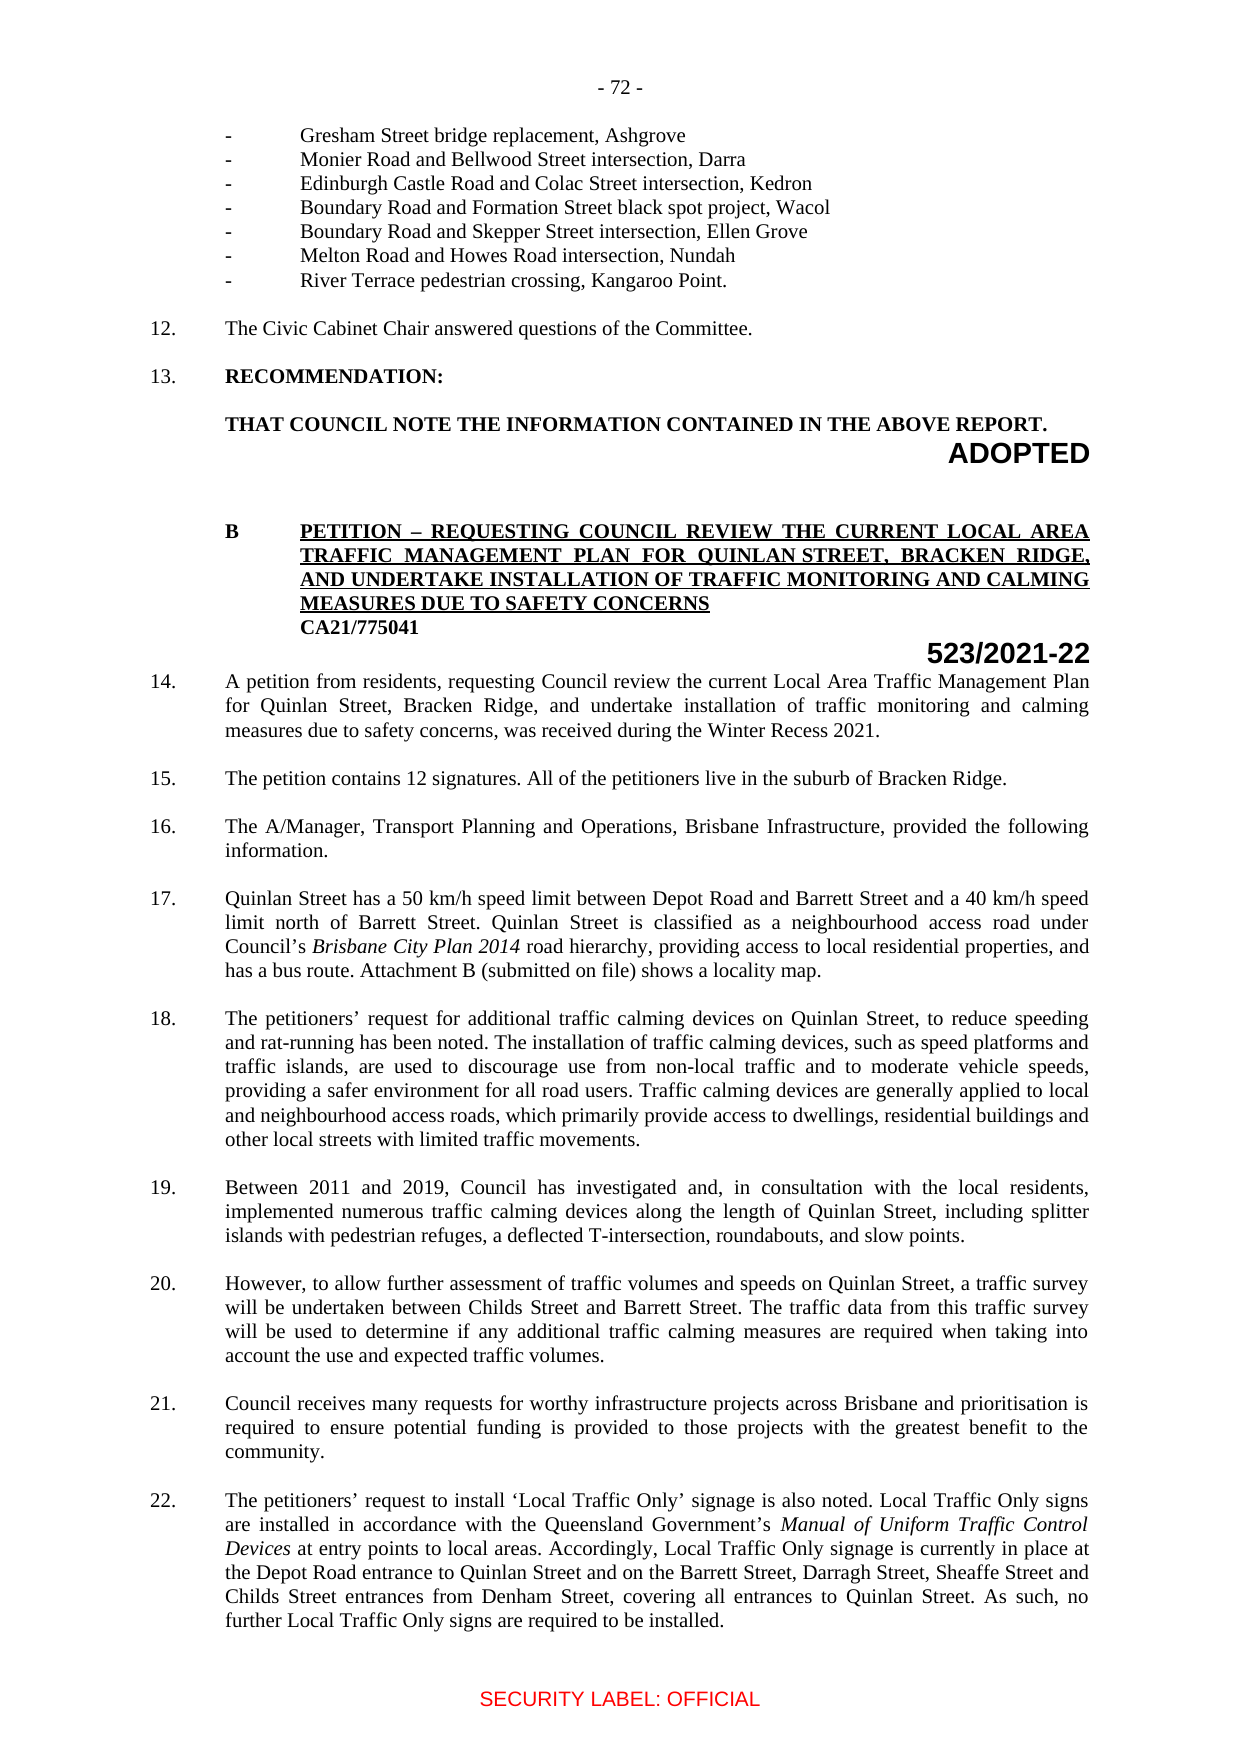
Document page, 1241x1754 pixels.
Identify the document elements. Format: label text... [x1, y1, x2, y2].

text - Edinburgh Castle Road and Colac Street intersection, Kedron [225, 171, 1090, 195]
text 12. The Civic Cabinet Chair answered questions of the Committee. [150, 316, 1090, 340]
text - Melton Road and Howes Road intersection, Nundah [225, 243, 1090, 267]
text 17. Quinlan Street has a 50 km/h speed limit between Depot Road and Barrett Street and a 40 km/h speed limit north of Barrett Street. Quinlan Street is classified as a neighbourhood access road under Council’s Brisbane City Plan 2014 road hierarchy, providing access to local residential properties, and has a bus route. Attachment B (submitted on file) shows a locality map. [150, 886, 1090, 982]
text - Monier Road and Bellwood Street intersection, Darra [225, 147, 1090, 171]
text ADOPTED [150, 436, 1090, 469]
text - Boundary Road and Formation Street black spot project, Wacol [225, 195, 1090, 219]
subtitle B PETITION – REQUESTING COUNCIL REVIEW THE CURRENT LOCAL AREA TRAFFIC MANAGEMENT PLAN FOR QUINLAN STREET, BRACKEN RIDGE, AND UNDERTAKE INSTALLATION OF TRAFFIC MONITORING AND CALMING MEASURES DUE TO SAFETY CONCERNS [225, 518, 1090, 615]
text - Gresham Street bridge replacement, Ashgrove [225, 123, 1090, 147]
text 20. However, to allow further assessment of traffic volumes and speeds on Quinlan Street, a traffic survey will be undertaken between Childs Street and Barrett Street. The traffic data from this traffic survey will be used to determine if any additional traffic calming measures are required when taking into account the use and expected traffic volumes. [150, 1271, 1090, 1367]
text 19. Between 2011 and 2019, Council has investigated and, in consultation with the local residents, implemented numerous traffic calming devices along the length of Quinlan Street, including splitter islands with pedestrian refuges, a deflected T-intersection, roundabouts, and slow points. [150, 1175, 1090, 1247]
text 18. The petitioners’ request for additional traffic calming devices on Quinlan Street, to reduce speeding and rat-running has been noted. The installation of traffic calming devices, such as speed platforms and traffic islands, are used to discourage use from non-local traffic and to moderate vehicle speeds, providing a safer environment for all road users. Traffic calming devices are generally applied to local and neighbourhood access roads, which primarily provide access to dwellings, residential buildings and other local streets with limited traffic movements. [150, 1006, 1090, 1151]
text - Boundary Road and Skepper Street intersection, Ellen Grove [225, 219, 1090, 243]
text 14. A petition from residents, requesting Council review the current Local Area Traffic Management Plan for Quinlan Street, Bracken Ridge, and undertake installation of traffic monitoring and calming measures due to safety concerns, was received during the Winter Recess 2021. [150, 669, 1090, 742]
text 16. The A/Manager, Transport Planning and Operations, Brisbane Infrastructure, provided the following information. [150, 814, 1090, 862]
text 15. The petition contains 12 signatures. All of the petitioners live in the suburb of Bracken Ridge. [150, 766, 1090, 790]
text 523/2021-22 [150, 639, 1090, 669]
text 21. Council receives many requests for worthy infrastructure projects across Brisbane and prioritisation is required to ensure potential funding is provided to those projects with the greatest benefit to the community. [150, 1391, 1090, 1463]
text 13. RECOMMENDATION: [150, 364, 1090, 388]
text - River Terrace pedestrian crossing, Kangaroo Point. [225, 267, 1090, 292]
text 22. The petitioners’ request to install ‘Local Traffic Only’ signage is also noted. Local Traffic Only signs are installed in accordance with the Queensland Government’s Manual of Uniform Traffic Control Devices at entry points to local areas. Accordingly, Local Traffic Only signage is currently in place at the Depot Road entrance to Quinlan Street and on the Barrett Street, Darragh Street, Sheaffe Street and Childs Street entrances from Denham Street, covering all entrances to Quinlan Street. As such, no further Local Traffic Only signs are required to be installed. [150, 1487, 1090, 1632]
text CA21/775041 [150, 615, 1090, 639]
text THAT COUNCIL NOTE THE INFORMATION CONTAINED IN THE ABOVE REPORT. [150, 412, 1090, 436]
